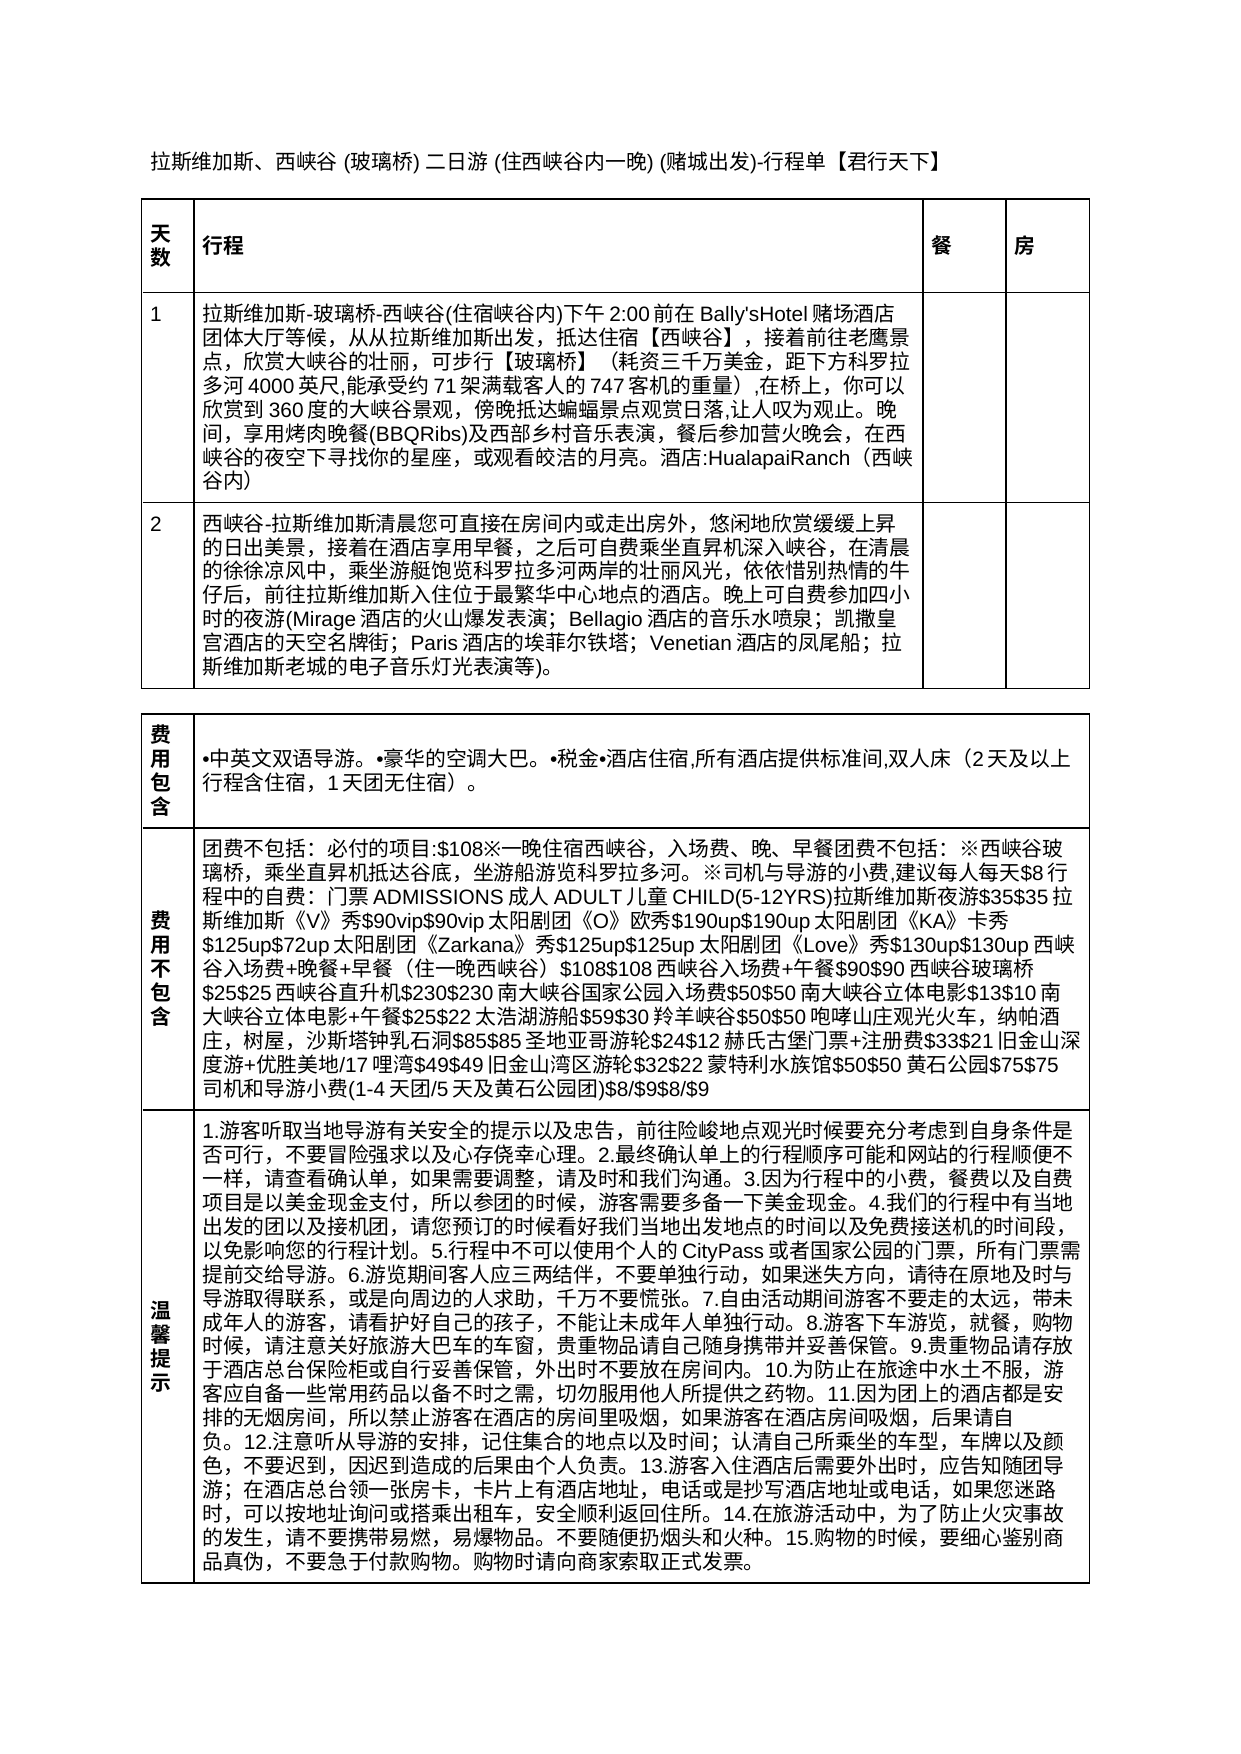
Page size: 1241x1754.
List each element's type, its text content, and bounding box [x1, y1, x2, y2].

table_cell [1007, 503, 1089, 687]
table_cell 西峡谷-拉斯维加斯清晨您可直接在房间内或走出房外，悠闲地欣赏缓缓上昇的日出美景，接着在酒店享用早餐，之后可自费乘坐直昇机深入峡谷，在清晨的徐徐凉风中，乘坐游艇饱览科罗拉多河两岸的壮丽风光，依依惜别热情的牛仔后，前往拉斯维加斯入住位于最繁华中心地点的酒店。晚上可自费参加四小时的夜游(Mirage酒店的火山爆发表演；Bellagio酒店的音乐水喷泉；凯撒皇宫酒店的天空名牌街；Paris酒店的埃菲尔铁塔；Venetian酒店的凤尾船；拉斯维加斯老城的电子音乐灯光表演等)。 [195, 503, 922, 687]
table_cell 1.游客听取当地导游有关安全的提示以及忠告，前往险峻地点观光时候要充分考虑到自身条件是否可行，不要冒险强求以及心存侥幸心理。2.最终确认单上的行程顺序可能和网站的行程顺便不一样，请查看确认单，如果需要调整，请及时和我们沟通。3.因为行程中的小费，餐费以及自费项目是以美金现金支付，所以参团的时候，游客需要多备一下美金现金。4.我们的行程中有当地出发的团以及接机团，请您预订的时候看好我们当地出发地点的时间以及免费接送机的时间段，以免影响您的行程计划。5.行程中不可以使用个人的CityPass或者国家公园的门票，所有门票需提前交给导游。6.游览期间客人应三两结伴，不要单独行动，如果迷失方向，请待在原地及时与导游取得联系，或是向周边的人求助，千万不要慌张。7.自由活动期间游客不要走的太远，带未成年人的游客，请看护好自己的孩子，不能让未成年人单独行动。8.游客下车游览，就餐，购物时候，请注意关好旅游大巴车的车窗，贵重物品请自己随身携带并妥善保管。9.贵重物品请存放于酒店总台保险柜或自行妥善保管，外出时不要放在房间内。10.为防止在旅途中水土不服，游客应自备一些常用药品以备不时之需，切勿服用他人所提供之药物。11.因为团上的酒店都是安排的无烟房间，所以禁止游客在酒店的房间里吸烟，如果游客在酒店房间吸烟，后果请自负。12.注意听从导游的安排，记住集合的地点以及时间；认清自己所乘坐的车型，车牌以及颜色，不要迟到，因迟到造成的后果由个人负责。13.游客入住酒店后需要外出时，应告知随团导游；在酒店总台领一张房卡，卡片上有酒店地址，电话或是抄写酒店地址或电话，如果您迷路时，可以按地址询问或搭乘出租车，安全顺利返回住所。14.在旅游活动中，为了防止火灾事故的发生，请不要携带易燃，易爆物品。不要随便扔烟头和火种。15.购物的时候，要细心鉴别商品真伪，不要急于付款购物。购物时请向商家索取正式发票。 [195, 1111, 1089, 1582]
table_header 行程 [195, 200, 922, 292]
table_cell 2 [142, 503, 193, 687]
table_header 房 [1007, 200, 1089, 292]
table_header 天数 [142, 200, 193, 292]
table_cell 团费不包括：必付的项目:$108※一晚住宿西峡谷，入场费、晚、早餐团费不包括：※西峡谷玻璃桥，乘坐直昇机抵达谷底，坐游船游览科罗拉多河。※司机与导游的小费,建议每人每天$8行程中的自费：门票ADMISSIONS成人ADULT儿童CHILD(5-12YRS)拉斯维加斯夜游$35$35拉斯维加斯《V》秀$90vip$90vip太阳剧团《O》欧秀$190up$190up太阳剧团《KA》卡秀$125up$72up太阳剧团《Zarkana》秀$125up$125up太阳剧团《Love》秀$130up$130up西峡谷入场费+晚餐+早餐（住一晚西峡谷）$108$108西峡谷入场费+午餐$90$90西峡谷玻璃桥$25$25西峡谷直升机$230$230南大峡谷国家公园入场费$50$50南大峡谷立体电影$13$10南大峡谷立体电影+午餐$25$22太浩湖游船$59$30羚羊峡谷$50$50咆哮山庄观光火车，纳帕酒庄，树屋，沙斯塔钟乳石洞$85$85圣地亚哥游轮$24$12赫氏古堡门票+注册费$33$21旧金山深度游+优胜美地/17哩湾$49$49旧金山湾区游轮$32$22蒙特利水族馆$50$50黄石公园$75$75司机和导游小费(1-4天团/5天及黄石公园团)$8/$9$8/$9 [195, 829, 1089, 1109]
table_header •中英文双语导游。•豪华的空调大巴。•税金•酒店住宿,所有酒店提供标准间,双人床（2天及以上行程含住宿，1天团无住宿）。 [195, 715, 1089, 827]
table_cell 拉斯维加斯-玻璃桥-西峡谷(住宿峡谷内)下午2:00前在Bally'sHotel赌场酒店团体大厅等候，从从拉斯维加斯出发，抵达住宿【西峡谷】，接着前往老鹰景点，欣赏大峡谷的壮丽，可步行【玻璃桥】（耗资三千万美金，距下方科罗拉多河4000英尺,能承受约71架满载客人的747客机的重量）,在桥上，你可以欣赏到360度的大峡谷景观，傍晚抵达蝙蝠景点观赏日落,让人叹为观止。晚间，享用烤肉晚餐(BBQRibs)及西部乡村音乐表演，餐后参加营火晚会，在西峡谷的夜空下寻找你的星座，或观看皎洁的月亮。酒店:HualapaiRanch（西峡谷内） [195, 293, 922, 502]
table_cell 温馨提示 [142, 1110, 193, 1582]
table_cell 1 [142, 293, 193, 502]
table_header 费用包含 [142, 715, 193, 827]
table_cell [924, 503, 1005, 687]
text 拉斯维加斯、西峡谷 (玻璃桥) 二日游 (住西峡谷内一晚) (赌城出发)-行程单【君行天下】 [150, 150, 1090, 174]
table_cell [924, 293, 1005, 502]
table_cell 费用不包含 [142, 828, 193, 1109]
table_cell [1007, 293, 1089, 502]
table_header 餐 [924, 200, 1005, 292]
